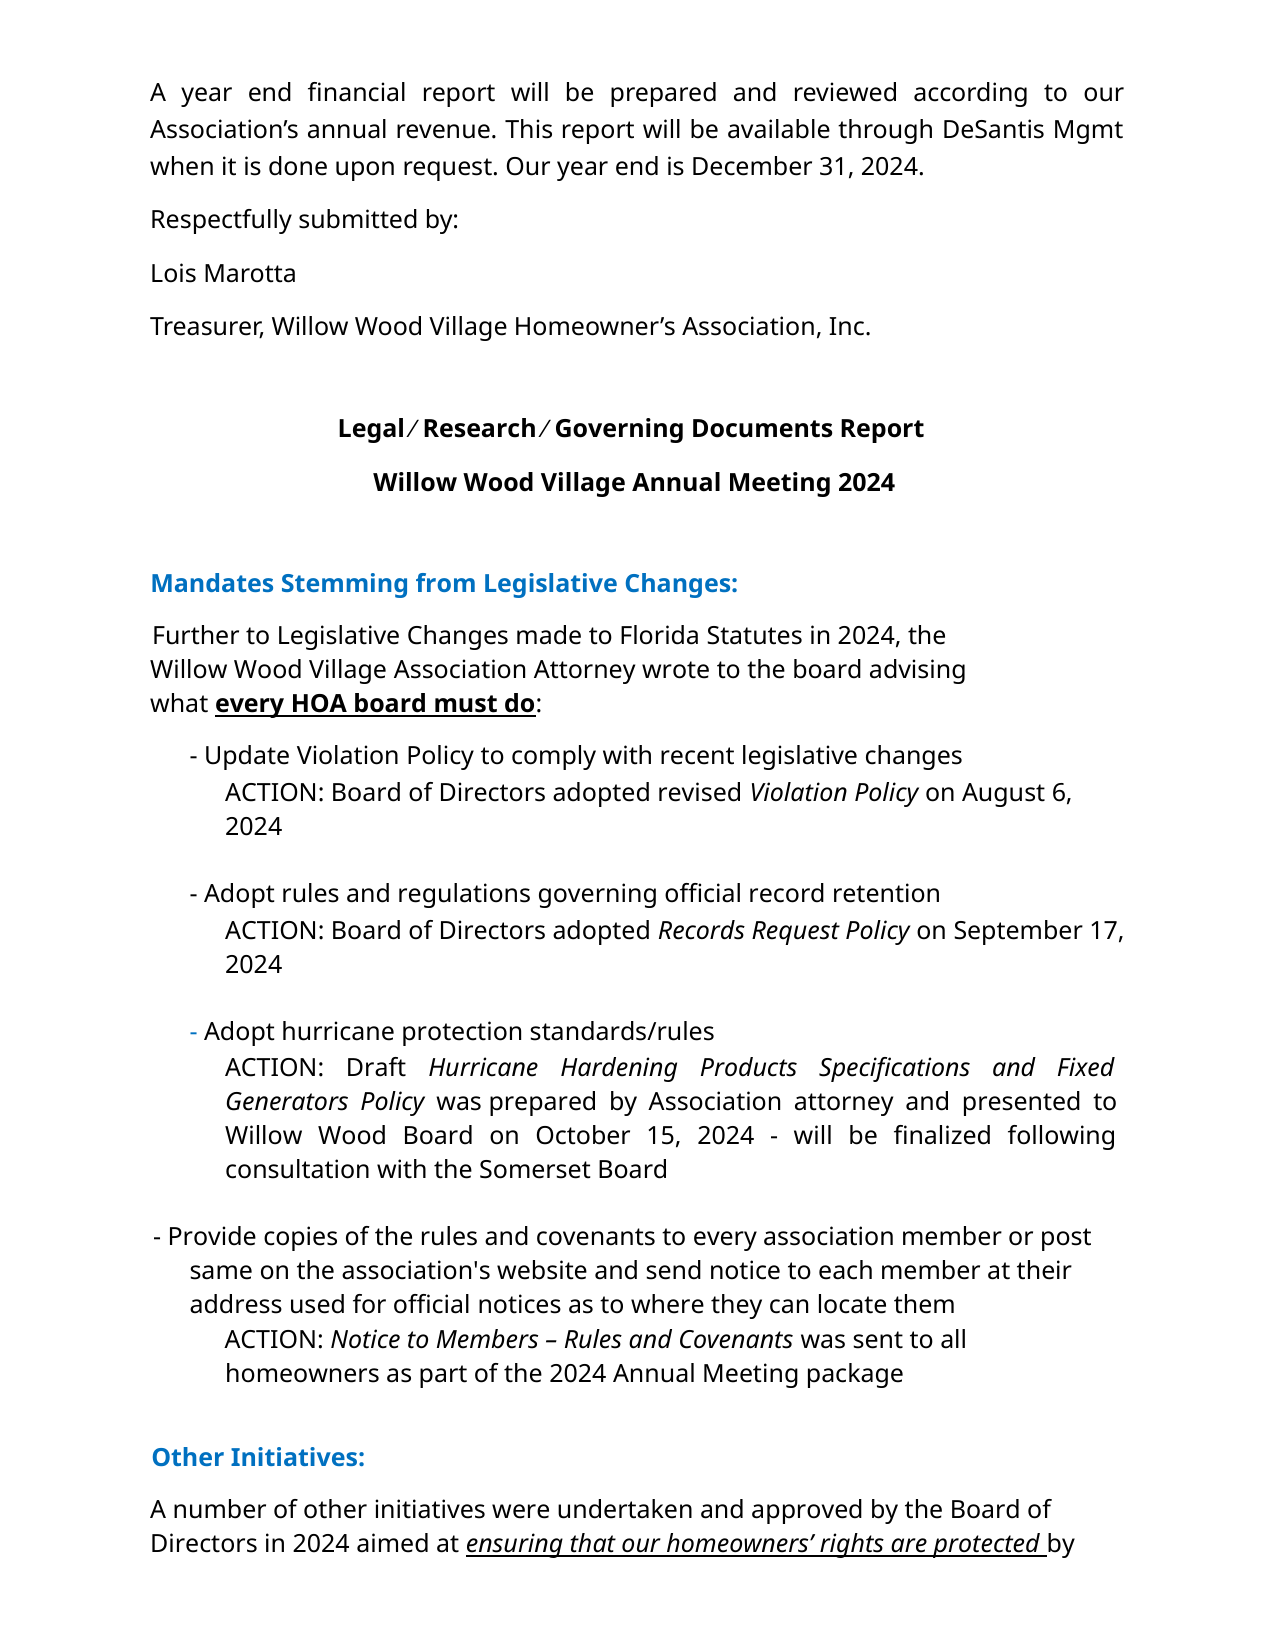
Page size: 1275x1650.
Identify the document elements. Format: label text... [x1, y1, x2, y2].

text ACTION: Board of Directors adopted revised Violation Policy on August 6, 2024 [225, 775, 1125, 843]
text Willow Wood Village Annual Meeting 2024 [150, 464, 1125, 498]
text Further to Legislative Changes made to Florida Statutes in 2024, the Willow Wood Village Association Attorney wrote to the board advising what every HOA board must do: [150, 618, 1004, 720]
text A year end financial report will be prepared and reviewed according to our Association’s annual revenue. This report will be available through DeSantis Mgmt when it is done upon request. Our year end is December 31, 2024. [150, 75, 1125, 183]
text Other Initiatives: [151, 1439, 1125, 1473]
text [150, 1492, 1097, 1560]
text Treasurer, Willow Wood Village Homeowner’s Association, Inc. [150, 309, 1125, 343]
text ACTION: Notice to Members – Rules and Covenants was sent to all homeowners as part of the 2024 Annual Meeting package [224, 1322, 1125, 1390]
text Legal ⁄ Research ⁄ Governing Documents Report [150, 411, 1125, 445]
text ACTION: Draft Hurricane Hardening Products Specifications and Fixed Generators Policy was prepared by Association attorney and presented to Willow Wood Board on October 15, 2024 - will be finalized following consultation with the Somerset Board [225, 1050, 1118, 1186]
text Lois Marotta [150, 255, 1125, 289]
text - Update Violation Policy to comply with recent legislative changes [189, 738, 1125, 772]
text - Adopt rules and regulations governing official record retention [189, 876, 1125, 910]
text Mandates Stemming from Legislative Changes: [150, 565, 1125, 599]
text Respectfully submitted by: [150, 202, 1125, 236]
text - Adopt hurricane protection standards/rules [189, 1014, 1125, 1048]
text ACTION: Board of Directors adopted Records Request Policy on September 17, 2024 [225, 912, 1125, 980]
text - Provide copies of the rules and covenants to every association member or post same on the association's website and send notice to each member at their address used for official notices as to where they can locate them [153, 1218, 1104, 1320]
